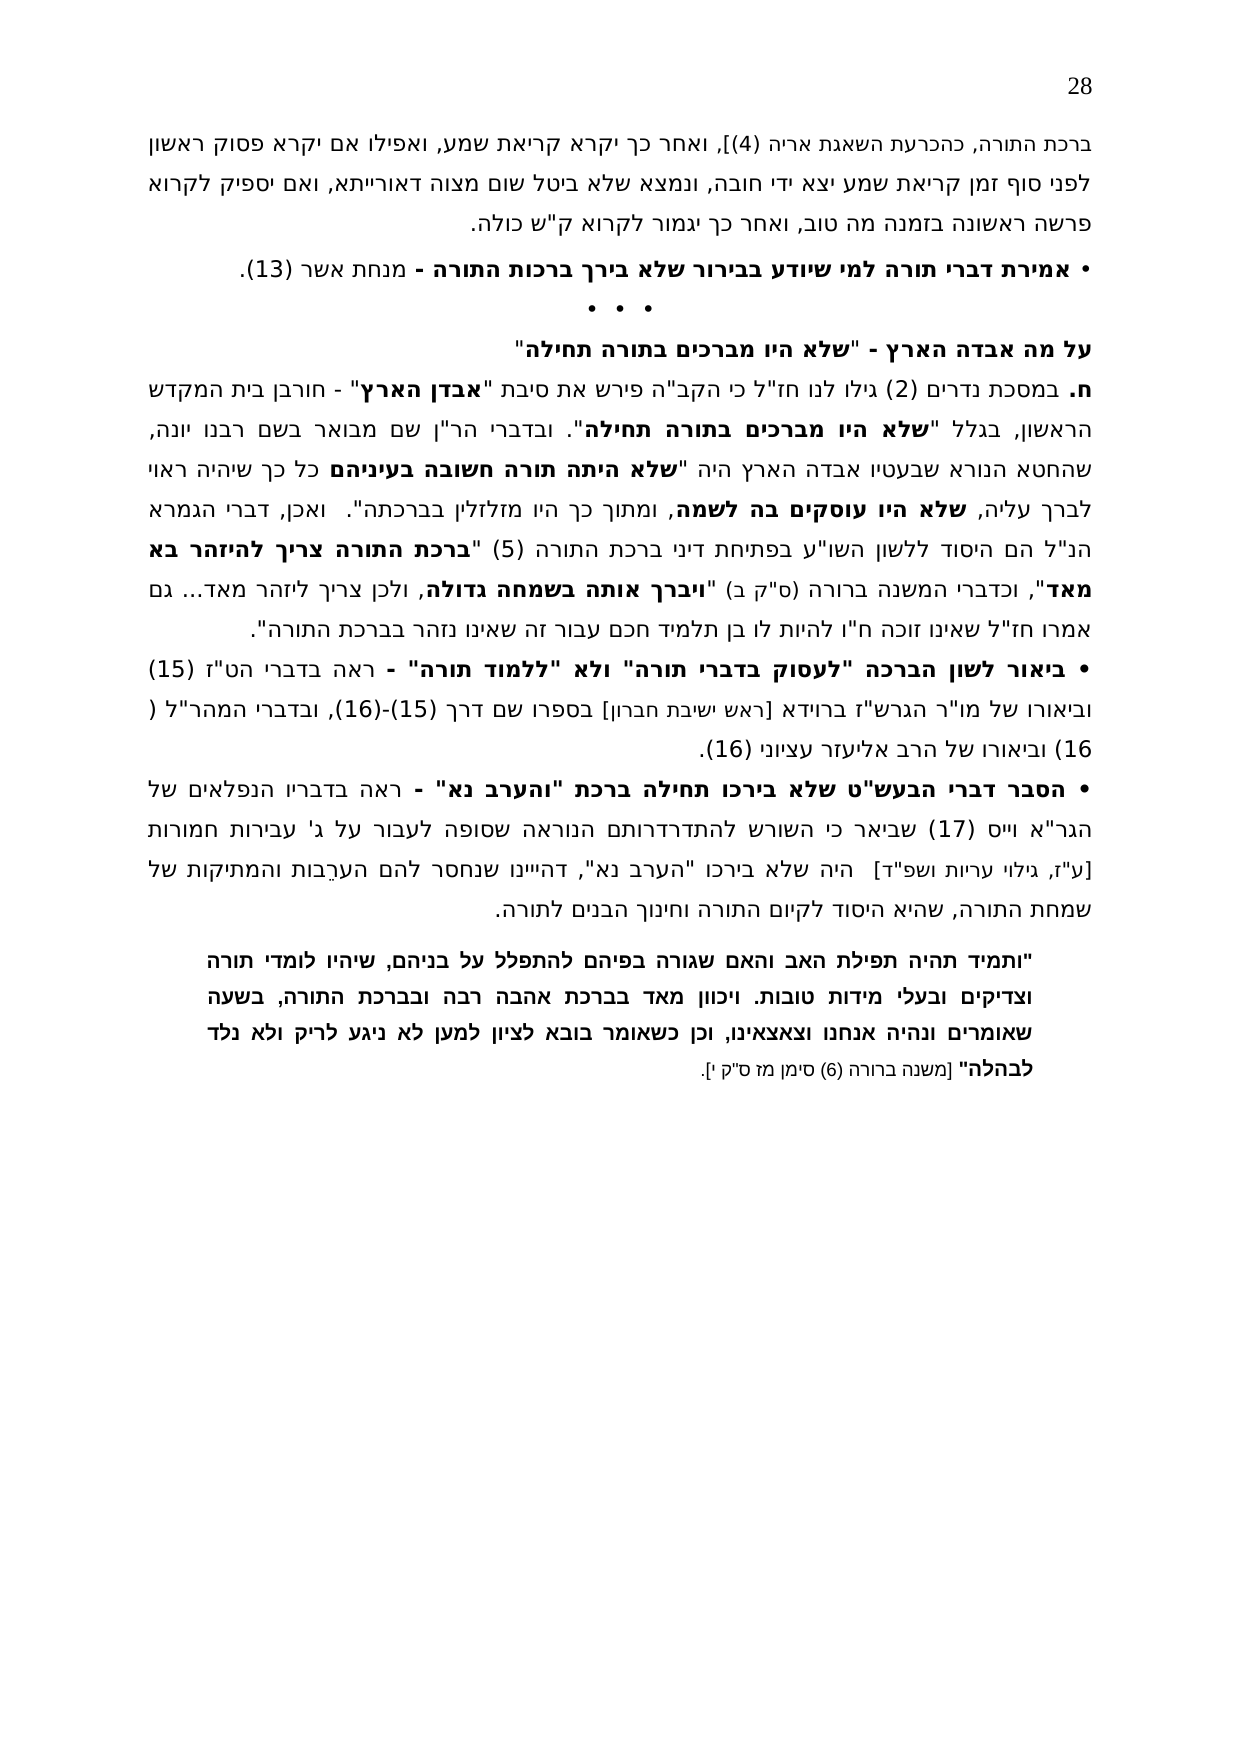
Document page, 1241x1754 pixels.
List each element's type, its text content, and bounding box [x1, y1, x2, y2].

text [148, 130, 1092, 237]
text על מה אבדה הארץ - "שלא היו מברכים בתורה תחילה" [148, 336, 1092, 363]
text • • • [148, 296, 1092, 323]
text ח. במסכת נדרים (2) גילו לנו חז"ל כי הקב"ה פירש את סיבת "אבדן הארץ" - חורבן בית המקדש הראשון, בגלל "שלא היו מברכים בתורה תחילה". ובדברי הר"ן שם מבואר בשם רבנו יונה, שהחטא הנורא שבעטיו אבדה הארץ היה "שלא היתה תורה חשובה בעיניהם כל כך שיהיה ראוי לברך עליה, שלא היו עוסקים בה לשמה, ומתוך כך היו מזלזלין בברכתה". ואכן, דברי הגמרא הנ"ל הם היסוד ללשון השו"ע בפתיחת דיני ברכת התורה (5) "ברכת התורה צריך להיזהר בא מאד", וכדברי המשנה ברורה (ס"ק ב) "ויברך אותה בשמחה גדולה, ולכן צריך ליזהר מאד... גם אמרו חז"ל שאינו זוכה ח"ו להיות לו בן תלמיד חכם עבור זה שאינו נזהר בברכת התורה". [148, 376, 1092, 643]
text • הסבר דברי הבעש"ט שלא בירכו תחילה ברכת "והערב נא" - ראה בדבריו הנפלאים של הגר"א וייס (17) שביאר כי השורש להתדרדרותם הנוראה שסופה לעבור על ג' עבירות חמורות [ע"ז, גילוי עריות ושפ"ד] היה שלא בירכו "הערב נא", דהייינו שנחסר להם הערֵבות והמתיקות של שמחת התורה, שהיא היסוד לקיום התורה וחינוך הבנים לתורה. [148, 776, 1092, 923]
text • ביאור לשון הברכה "לעסוק בדברי תורה" ולא "ללמוד תורה" - ראה בדברי הט"ז (15) וביאורו של מו"ר הגרש"ז ברוידא [ראש ישיבת חברון] בספרו שם דרך (15)-(16), ובדברי המהר"ל (16) וביאורו של הרב אליעזר עציוני (16). [148, 656, 1092, 763]
text • אמירת דברי תורה למי שיודע בבירור שלא בירך ברכות התורה - מנחת אשר (13). [148, 256, 1092, 283]
text "ותמיד תהיה תפילת האב והאם שגורה בפיהם להתפלל על בניהם, שיהיו לומדי תורה וצדיקים ובעלי מידות טובות. ויכוון מאד בברכת אהבה רבה ובברכת התורה, בשעה שאומרים ונהיה אנחנו וצאצאינו, וכן כשאומר בובא לציון למען לא ניגע לריק ולא נלד לבהלה" [משנה ברורה (6) סימן מז ס"ק י]. [207, 949, 1033, 1080]
